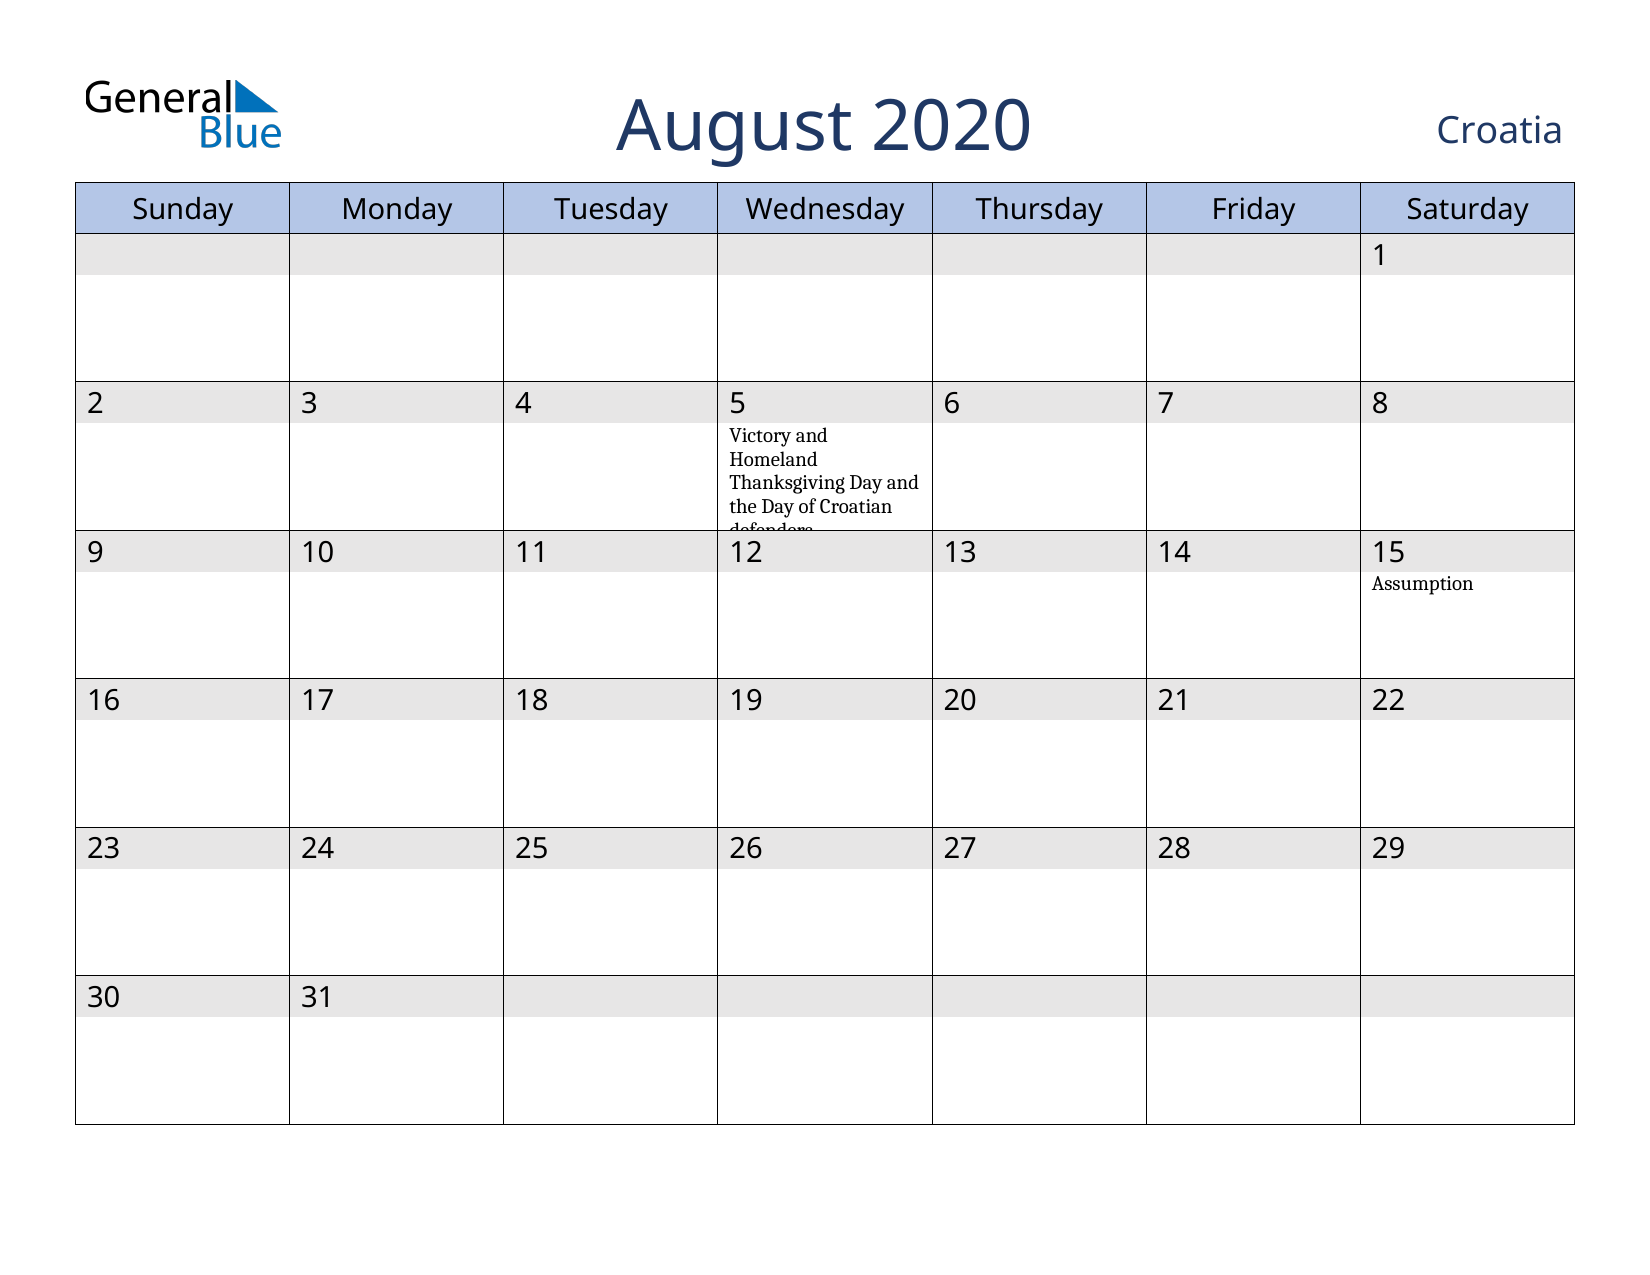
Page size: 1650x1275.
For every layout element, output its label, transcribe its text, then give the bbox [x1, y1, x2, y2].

picture [86, 80, 281, 148]
table_cell [1147, 234, 1360, 275]
table_cell [290, 572, 503, 678]
table_cell 19 [718, 679, 932, 720]
table_cell [76, 234, 289, 275]
table_cell [504, 720, 717, 827]
table_cell [1147, 720, 1360, 827]
table_header August 2020 [504, 75, 1146, 182]
table_cell Sunday [76, 183, 289, 233]
table_cell [1361, 1017, 1574, 1123]
table_cell [504, 976, 717, 1017]
table_cell [504, 234, 717, 275]
table_cell [1361, 275, 1574, 381]
table_cell [290, 234, 503, 275]
table_cell [504, 1017, 717, 1123]
table_cell [290, 869, 503, 975]
table_cell 10 [290, 531, 503, 572]
table_cell [933, 275, 1146, 381]
table_cell Monday [290, 183, 503, 233]
table_cell [504, 572, 717, 678]
table_cell 20 [933, 679, 1146, 720]
table_cell [290, 275, 503, 381]
table_cell [933, 720, 1146, 827]
table_cell [76, 869, 289, 975]
table_cell 15 [1361, 531, 1574, 572]
table_cell [718, 572, 932, 678]
table_cell 26 [718, 828, 932, 869]
table_cell 2 [76, 382, 289, 423]
table_cell 29 [1361, 828, 1574, 869]
table_cell 18 [504, 679, 717, 720]
table_cell 28 [1147, 828, 1360, 869]
table_cell [718, 1017, 932, 1123]
table_cell 8 [1361, 382, 1574, 423]
table_cell Thursday [933, 183, 1146, 233]
table_cell 9 [76, 531, 289, 572]
table_cell 11 [504, 531, 717, 572]
table_cell [504, 275, 717, 381]
table_cell 27 [933, 828, 1146, 869]
table_cell [1147, 572, 1360, 678]
table_cell [933, 1017, 1146, 1123]
table_cell [290, 1017, 503, 1123]
table_cell [1361, 720, 1574, 827]
table_cell 21 [1147, 679, 1360, 720]
table_cell Saturday [1361, 183, 1574, 233]
table_cell 24 [290, 828, 503, 869]
table_header Croatia [1146, 75, 1574, 182]
table_cell [718, 275, 932, 381]
table_cell Assumption [1361, 572, 1574, 678]
table_cell 5 [718, 382, 932, 423]
table_cell [718, 976, 932, 1017]
table_cell [933, 869, 1146, 975]
table_cell [76, 572, 289, 678]
table_cell [933, 572, 1146, 678]
table_cell 4 [504, 382, 717, 423]
table_cell [1361, 423, 1574, 530]
table_cell 7 [1147, 382, 1360, 423]
table_cell Tuesday [504, 183, 717, 233]
table_cell 17 [290, 679, 503, 720]
table_cell [718, 720, 932, 827]
table_cell Friday [1147, 183, 1360, 233]
table_cell 25 [504, 828, 717, 869]
table_cell 13 [933, 531, 1146, 572]
table_cell [718, 869, 932, 975]
table_cell Victory and Homeland Thanksgiving Day and the Day of Croatian defenders [718, 423, 932, 530]
table_cell Wednesday [718, 183, 932, 233]
table_cell 30 [76, 976, 289, 1017]
table_cell 12 [718, 531, 932, 572]
table_cell [76, 1017, 289, 1123]
table_cell [933, 976, 1146, 1017]
table_cell 6 [933, 382, 1146, 423]
table_cell 22 [1361, 679, 1574, 720]
table_cell [718, 234, 932, 275]
table_header [76, 75, 503, 182]
table_cell [1147, 976, 1360, 1017]
table_cell [933, 234, 1146, 275]
table_cell [290, 423, 503, 530]
table_cell 14 [1147, 531, 1360, 572]
table_cell [1147, 1017, 1360, 1123]
table_cell 3 [290, 382, 503, 423]
table_cell [1147, 275, 1360, 381]
table_cell [290, 720, 503, 827]
table_cell [1361, 976, 1574, 1017]
table_cell [1147, 869, 1360, 975]
table_cell 23 [76, 828, 289, 869]
table_cell 31 [290, 976, 503, 1017]
table_cell [1361, 869, 1574, 975]
table_cell [933, 423, 1146, 530]
table_cell [504, 869, 717, 975]
table_cell [76, 275, 289, 381]
table_cell 1 [1361, 234, 1574, 275]
table_cell 16 [76, 679, 289, 720]
table_cell [76, 720, 289, 827]
table_cell [504, 423, 717, 530]
table_cell [76, 423, 289, 530]
table_cell [1147, 423, 1360, 530]
